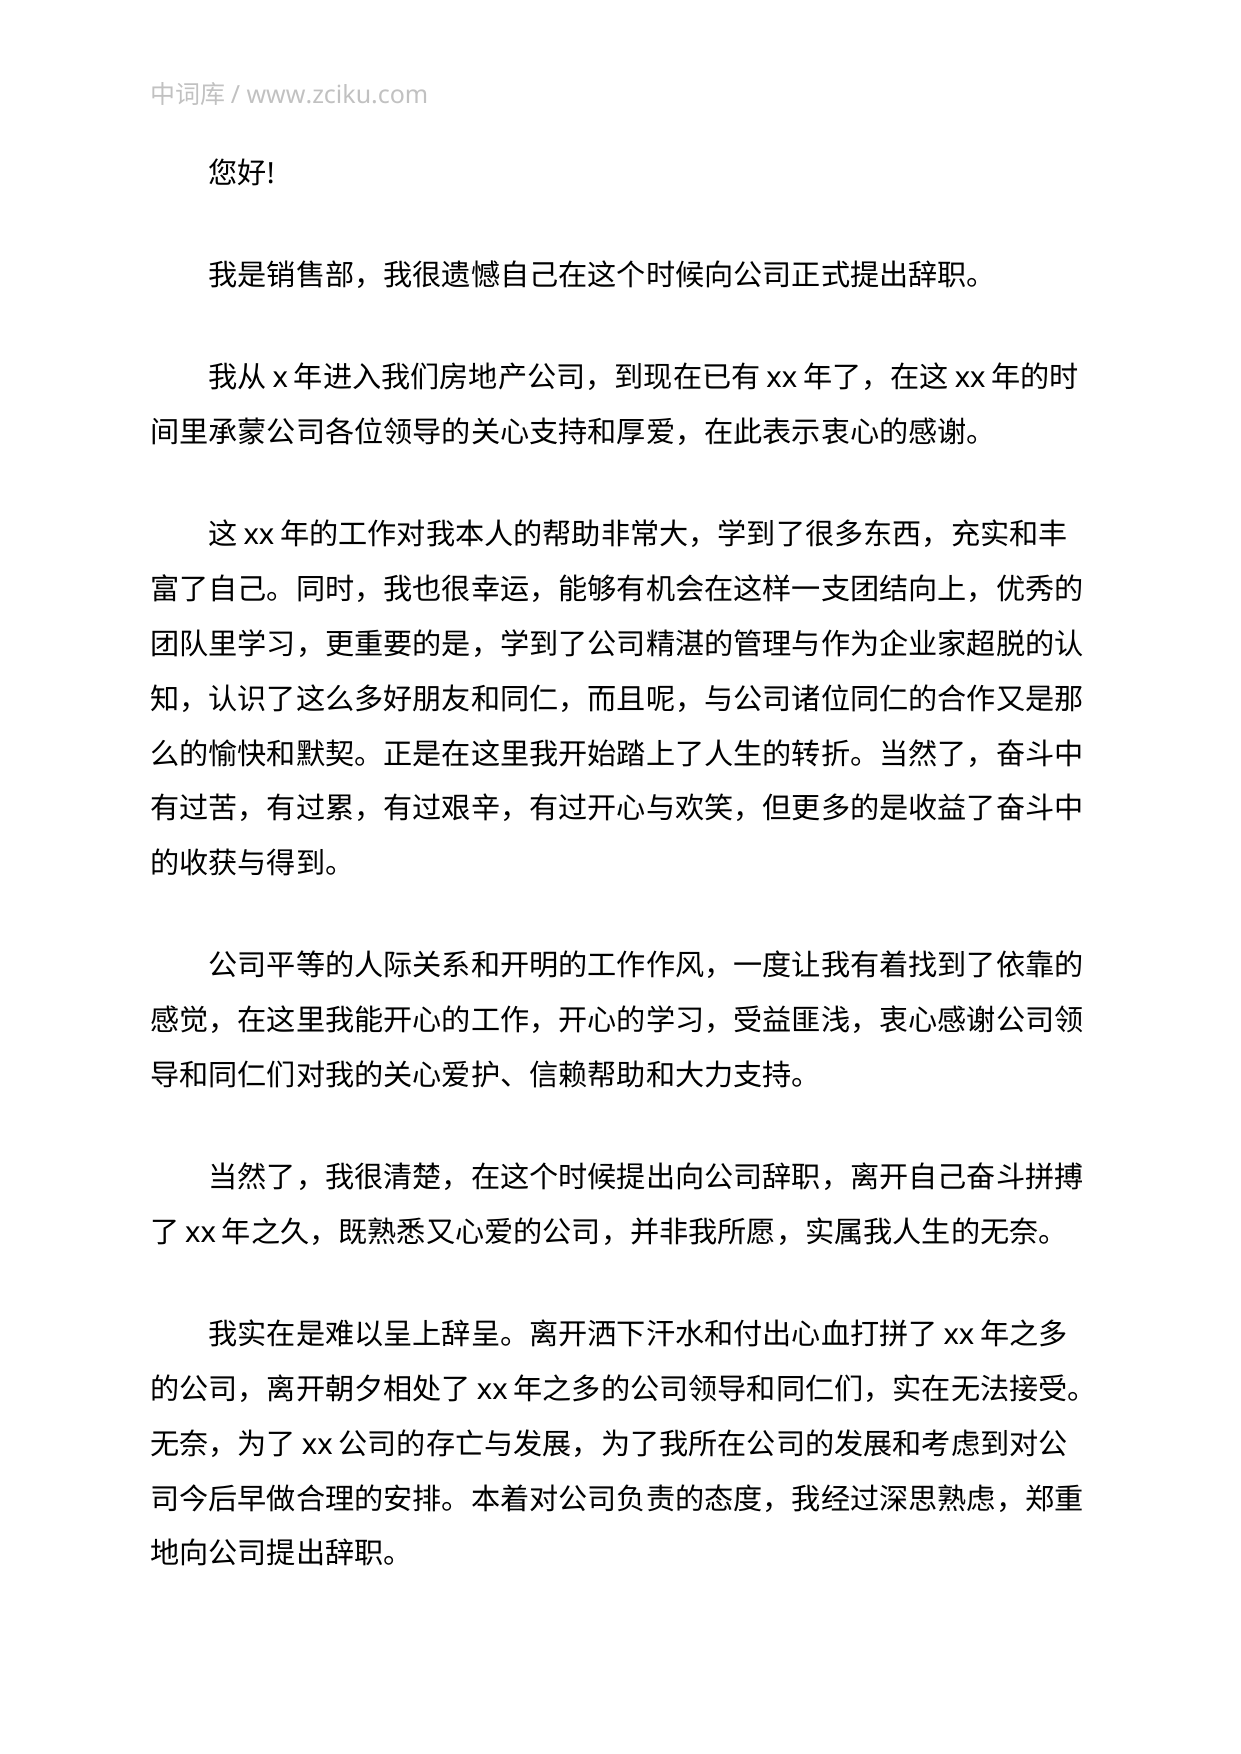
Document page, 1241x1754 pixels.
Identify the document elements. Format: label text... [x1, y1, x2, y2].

text 当然了，我很清楚，在这个时候提出向公司辞职，离开自己奋斗拼搏了xx年之久，既熟悉又心爱的公司，并非我所愿，实属我人生的无奈。 [150, 1153, 1090, 1251]
text 这xx年的工作对我本人的帮助非常大，学到了很多东西，充实和丰富了自己。同时，我也很幸运，能够有机会在这样一支团结向上，优秀的团队里学习，更重要的是，学到了公司精湛的管理与作为企业家超脱的认知，认识了这么多好朋友和同仁，而且呢，与公司诸位同仁的合作又是那么的愉快和默契。正是在这里我开始踏上了人生的转折。当然了，奋斗中有过苦，有过累，有过艰辛，有过开心与欢笑，但更多的是收益了奋斗中的收获与得到。 [150, 511, 1090, 882]
text 公司平等的人际关系和开明的工作作风，一度让我有着找到了依靠的感觉，在这里我能开心的工作，开心的学习，受益匪浅，衷心感谢公司领导和同仁们对我的关心爱护、信赖帮助和大力支持。 [150, 942, 1090, 1094]
text 我实在是难以呈上辞呈。离开洒下汗水和付出心血打拼了xx年之多的公司，离开朝夕相处了xx年之多的公司领导和同仁们，实在无法接受。无奈，为了xx公司的存亡与发展，为了我所在公司的发展和考虑到对公司今后早做合理的安排。本着对公司负责的态度，我经过深思熟虑，郑重地向公司提出辞职。 [150, 1310, 1090, 1572]
text 我是销售部，我很遗憾自己在这个时候向公司正式提出辞职。 [150, 252, 1090, 294]
text 我从x年进入我们房地产公司，到现在已有xx年了，在这xx年的时间里承蒙公司各位领导的关心支持和厚爱，在此表示衷心的感谢。 [150, 354, 1090, 451]
text 您好! [150, 150, 1090, 192]
